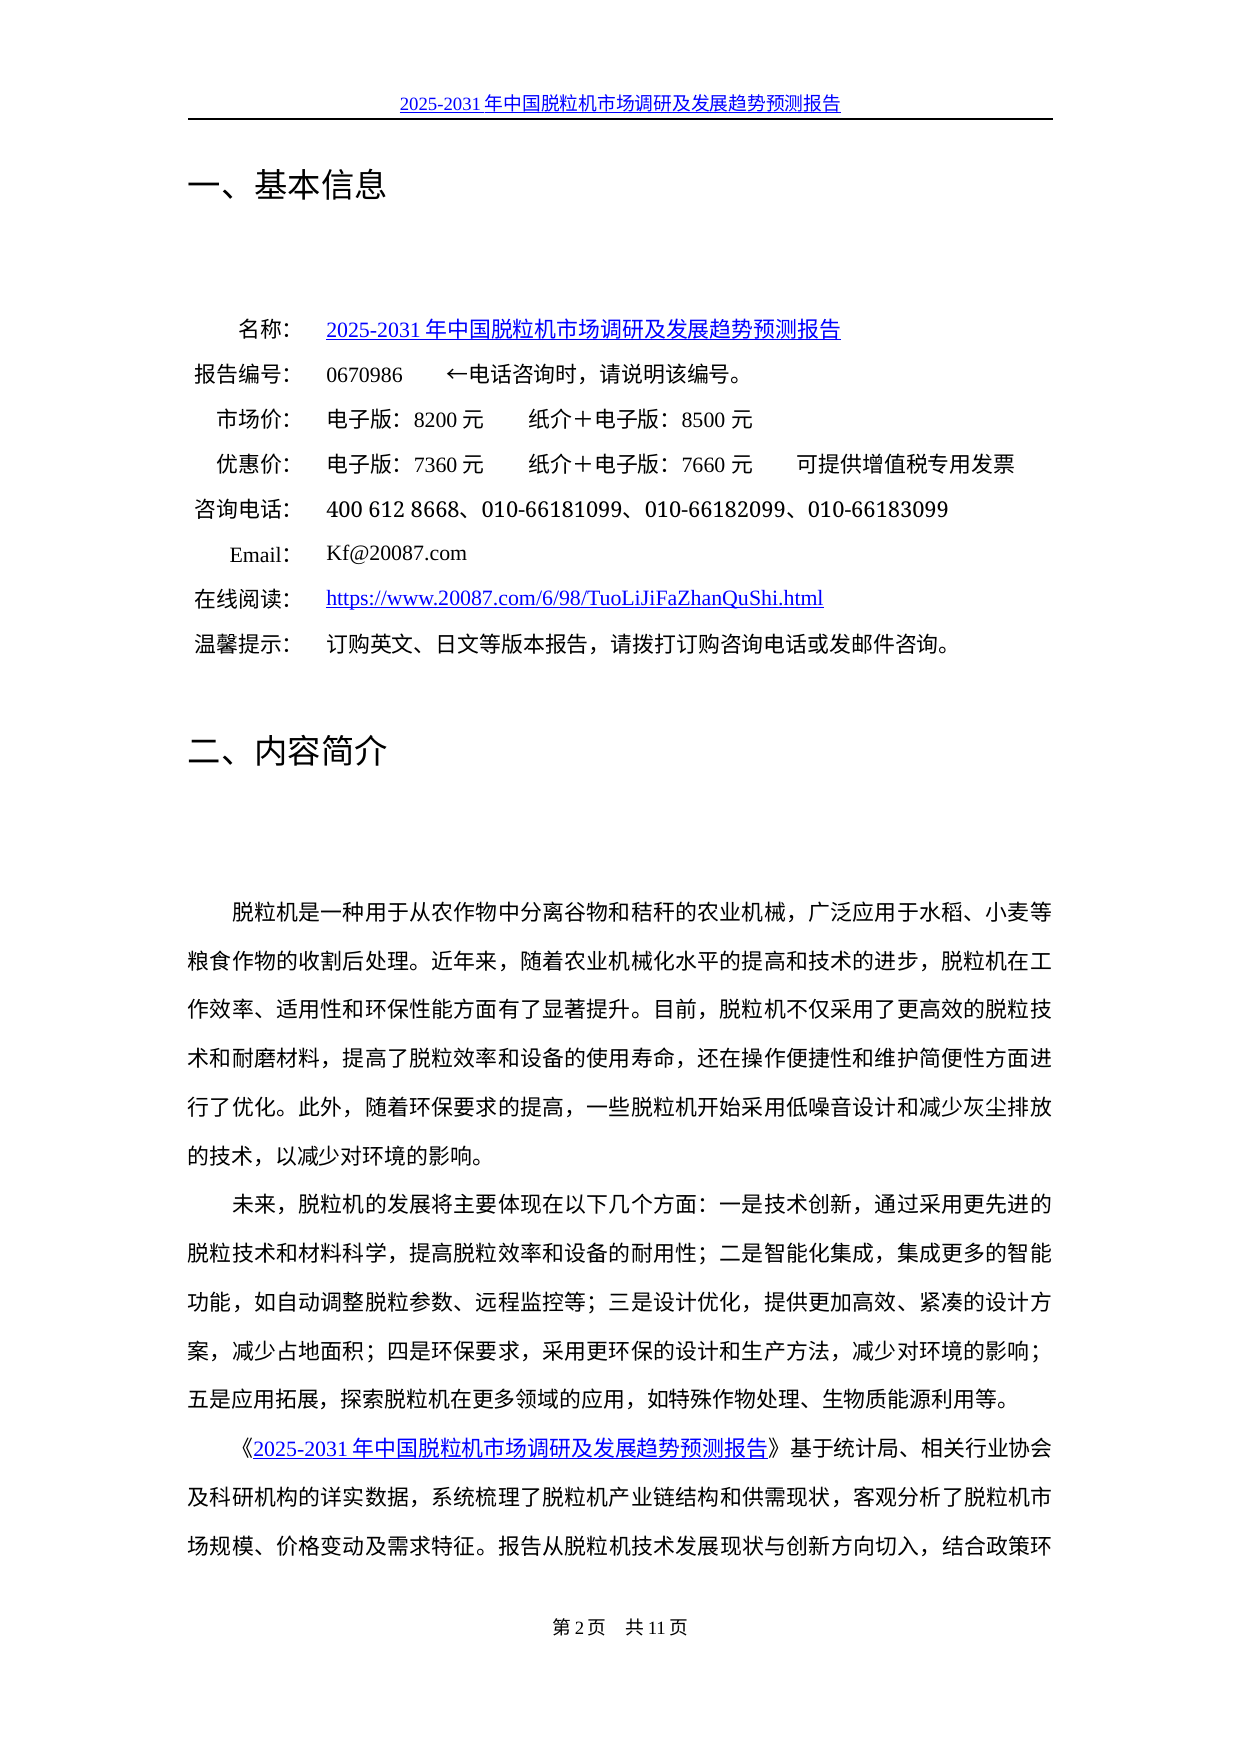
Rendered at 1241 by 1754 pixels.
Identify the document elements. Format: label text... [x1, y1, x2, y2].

table_cell 400 612 8668、010-66181099、010-66182099、010-66183099 [315, 492, 1073, 537]
table_cell 0670986 ←电话咨询时，请说明该编号。 [315, 357, 1073, 402]
table_cell 电子版：8200 元 纸介＋电子版：8500 元 [315, 402, 1073, 447]
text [187, 894, 1053, 1561]
table_cell Email： [167, 537, 315, 582]
table_cell 咨询电话： [167, 492, 315, 537]
table_cell 温馨提示： [167, 627, 315, 672]
table_cell Kf@20087.com [315, 537, 1073, 582]
table_cell 在线阅读： [167, 582, 315, 627]
table_cell [315, 582, 1073, 627]
table_cell 报告编号： [167, 357, 315, 402]
table_cell 市场价： [167, 402, 315, 447]
table_cell 电子版：7360 元 纸介＋电子版：7660 元 可提供增值税专用发票 [315, 447, 1073, 492]
table_cell 订购英文、日文等版本报告，请拨打订购咨询电话或发邮件咨询。 [315, 627, 1073, 672]
title 二、内容简介 [187, 717, 1053, 782]
title 一、基本信息 [187, 150, 1053, 215]
table_header 名称： [167, 312, 315, 357]
table_header 2025-2031年中国脱粒机市场调研及发展趋势预测报告 [315, 312, 1073, 357]
table_cell 优惠价： [167, 447, 315, 492]
